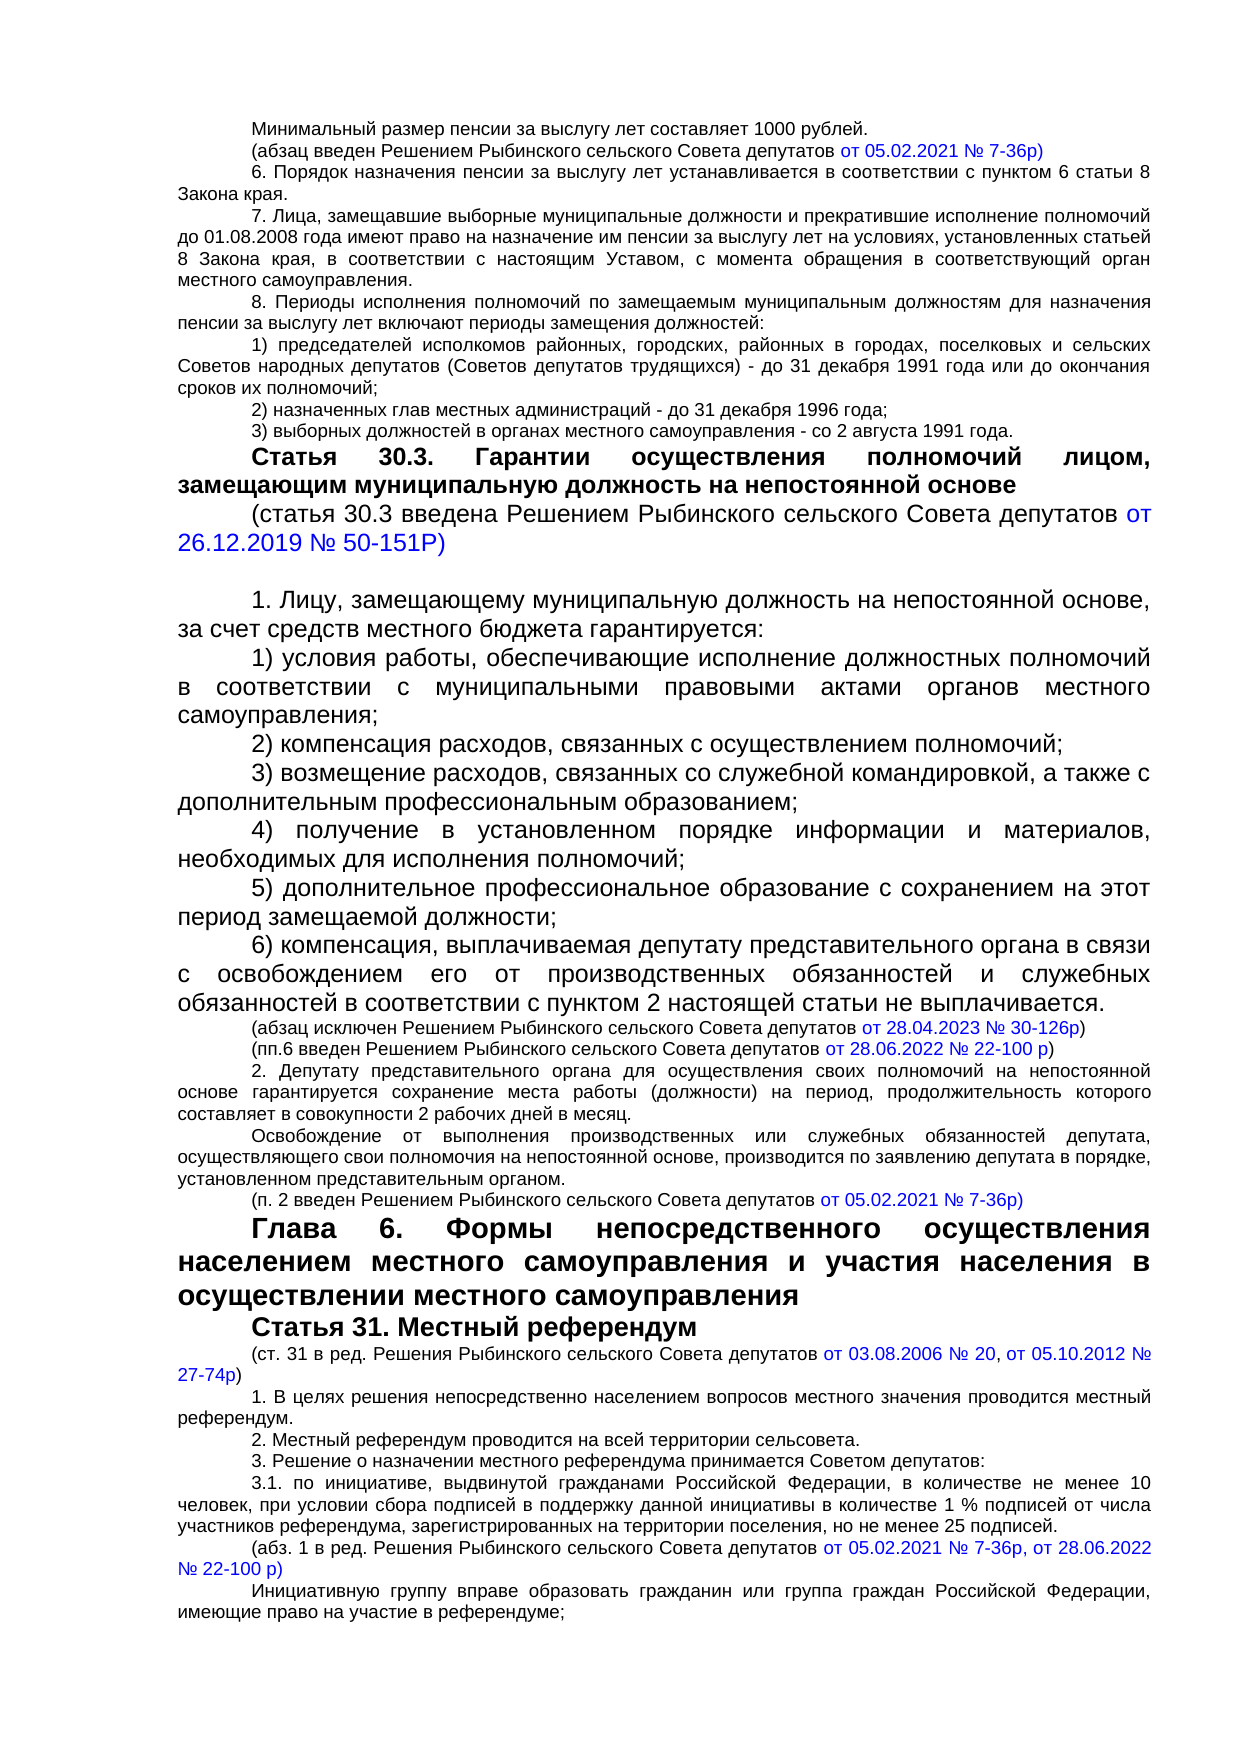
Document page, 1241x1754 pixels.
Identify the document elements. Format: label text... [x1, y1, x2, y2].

text 2) назначенных глав местных администраций - до 31 декабря 1996 года; [177, 398, 1152, 420]
text 6. Порядок назначения пенсии за выслугу лет устанавливается в соответствии с пунктом 6 статьи 8 Закона края. [177, 161, 1152, 204]
text Статья 30.3. Гарантии осуществления полномочий лицом, замещающим муниципальную должность на непостоянной основе [177, 442, 1152, 499]
text 2. Депутату представительного органа для осуществления своих полномочий на непостоянной основе гарантируется сохранение места работы (должности) на период, продолжительность которого составляет в совокупности 2 рабочих дней в месяц. [177, 1060, 1152, 1124]
text 3) возмещение расходов, связанных со служебной командировкой, а также с дополнительным профессиональным образованием; [177, 758, 1152, 815]
text 1) председателей исполкомов районных, городских, районных в городах, поселковых и сельских Советов народных депутатов (Советов депутатов трудящихся) - до 31 декабря 1991 года или до окончания сроков их полномочий; [177, 334, 1152, 398]
text Инициативную группу вправе образовать гражданин или группа граждан Российской Федерации, имеющие право на участие в референдуме; [177, 1580, 1152, 1623]
text 3. Решение о назначении местного референдума принимается Советом депутатов: [177, 1450, 1152, 1472]
text 1. В целях решения непосредственно населением вопросов местного значения проводится местный референдум. [177, 1386, 1152, 1429]
text (статья 30.3 введена Решением Рыбинского сельского Совета депутатов от 26.12.2019 № 50-151Р) [177, 499, 1152, 557]
text 7. Лица, замещавшие выборные муниципальные должности и прекратившие исполнение полномочий до 01.08.2008 года имеют право на назначение им пенсии за выслугу лет на условиях, установленных статьей 8 Закона края, в соответствии с настоящим Уставом, с момента обращения в соответствующий орган местного самоуправления. [177, 204, 1152, 291]
text (абзац введен Решением Рыбинского сельского Совета депутатов от 05.02.2021 № 7-36р) [177, 140, 1152, 161]
text 3) выборных должностей в органах местного самоуправления - со 2 августа 1991 года. [177, 420, 1152, 442]
text (ст. 31 в ред. Решения Рыбинского сельского Совета депутатов от 03.08.2006 № 20, от 05.10.2012 № 27-74р) [177, 1342, 1152, 1386]
text Освобождение от выполнения производственных или служебных обязанностей депутата, осуществляющего свои полномочия на непостоянной основе, производится по заявлению депутата в порядке, установленном представительным органом. [177, 1124, 1152, 1189]
text Минимальный размер пенсии за выслугу лет составляет 1000 рублей. [177, 118, 1152, 140]
text 6) компенсация, выплачиваемая депутату представительного органа в связи с освобождением его от производственных обязанностей и служебных обязанностей в соответствии с пунктом 2 настоящей статьи не выплачивается. [177, 930, 1152, 1017]
text 1) условия работы, обеспечивающие исполнение должностных полномочий в соответствии с муниципальными правовыми актами органов местного самоуправления; [177, 643, 1152, 729]
text (п. 2 введен Решением Рыбинского сельского Совета депутатов от 05.02.2021 № 7-36р) [177, 1189, 1152, 1211]
text 2. Местный референдум проводится на всей территории сельсовета. [177, 1429, 1152, 1450]
text 1. Лицу, замещающему муниципальную должность на непостоянной основе, за счет средств местного бюджета гарантируется: [177, 585, 1152, 643]
text (абз. 1 в ред. Решения Рыбинского сельского Совета депутатов от 05.02.2021 № 7-36р, от 28.06.2022 № 22-100 р) [177, 1537, 1152, 1580]
text 8. Периоды исполнения полномочий по замещаемым муниципальным должностям для назначения пенсии за выслугу лет включают периоды замещения должностей: [177, 291, 1152, 334]
text (абзац исключен Решением Рыбинского сельского Совета депутатов от 28.04.2023 № 30-126р) [177, 1017, 1152, 1038]
text 5) дополнительное профессиональное образование с сохранением на этот период замещаемой должности; [177, 873, 1152, 930]
text 3.1. по инициативе, выдвинутой гражданами Российской Федерации, в количестве не менее 10 человек, при условии сбора подписей в поддержку данной инициативы в количестве 1 % подписей от числа участников референдума, зарегистрированных на территории поселения, но не менее 25 подписей. [177, 1472, 1152, 1537]
text Статья 31. Местный референдум [177, 1311, 1152, 1342]
text Глава 6. Формы непосредственного осуществления населением местного самоуправления и участия населения в осуществлении местного самоуправления [177, 1211, 1152, 1311]
text 4) получение в установленном порядке информации и материалов, необходимых для исполнения полномочий; [177, 815, 1152, 873]
text 2) компенсация расходов, связанных с осуществлением полномочий; [177, 729, 1152, 758]
text (пп.6 введен Решением Рыбинского сельского Совета депутатов от 28.06.2022 № 22-100 р) [177, 1038, 1152, 1060]
